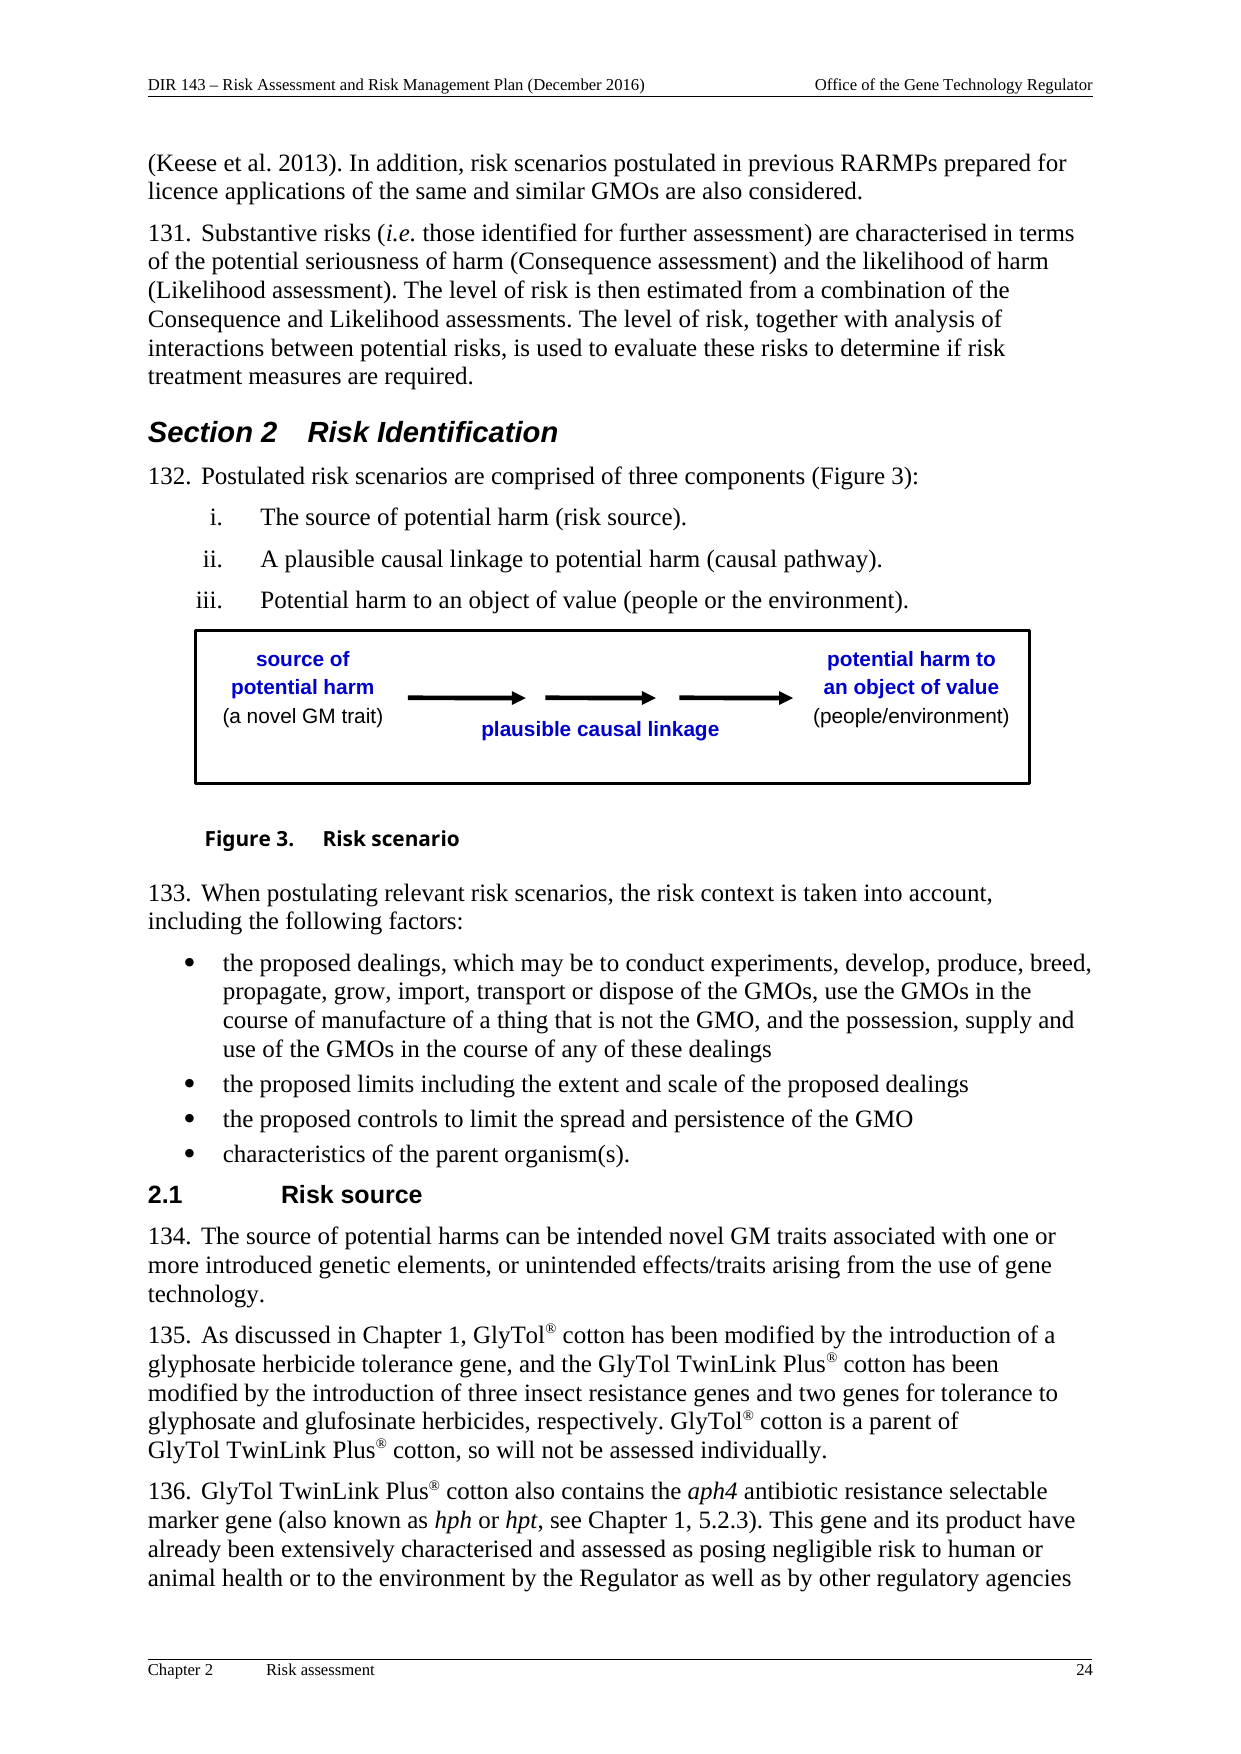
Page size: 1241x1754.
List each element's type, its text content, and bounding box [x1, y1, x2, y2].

text The source of potential harm (risk source). [223, 502, 1092, 531]
text When postulating relevant risk scenarios, the risk context is taken into account, including the following factors: [148, 878, 1092, 935]
text A plausible causal linkage to potential harm (causal pathway). [223, 544, 1092, 572]
text the proposed controls to limit the spread and persistence of the GMO [185, 1104, 1092, 1133]
text the proposed limits including the extent and scale of the proposed dealings [185, 1069, 1092, 1098]
text Risk scenario [204, 651, 1092, 853]
text As discussed in Chapter 1, GlyTol® cotton has been modified by the introduction of a glyphosate herbicide tolerance gene, and the GlyTol TwinLink Plus® cotton has been modified by the introduction of three insect resistance genes and two genes for tolerance to glyphosate and glufosinate herbicides, respectively. GlyTol® cotton is a parent of GlyTol TwinLink Plus® cotton, so will not be assessed individually. [148, 1320, 1092, 1464]
text Risk source [148, 1180, 1092, 1209]
text Potential harm to an object of value (people or the environment). [223, 585, 1092, 614]
text The source of potential harms can be intended novel GM traits associated with one or more introduced genetic elements, or unintended effects/traits arising from the use of gene technology. [148, 1221, 1092, 1308]
text characteristics of the parent organism(s). [185, 1139, 1092, 1168]
text Postulated risk scenarios are comprised of three components (Figure 3): [148, 461, 1092, 490]
list Risk Identification [148, 415, 1092, 449]
text the proposed dealings, which may be to conduct experiments, develop, produce, breed, propagate, grow, import, transport or dispose of the GMOs, use the GMOs in the course of manufacture of a thing that is not the GMO, and the possession, supply and use of the GMOs in the course of any of these dealings [185, 948, 1092, 1063]
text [148, 148, 1092, 205]
text Substantive risks (i.e. those identified for further assessment) are characterised in terms of the potential seriousness of harm (Consequence assessment) and the likelihood of harm (Likelihood assessment). The level of risk is then estimated from a combination of the Consequence and Likelihood assessments. The level of risk, together with analysis of interactions between potential risks, is used to evaluate these risks to determine if risk treatment measures are required. [148, 218, 1092, 390]
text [148, 1476, 1092, 1591]
